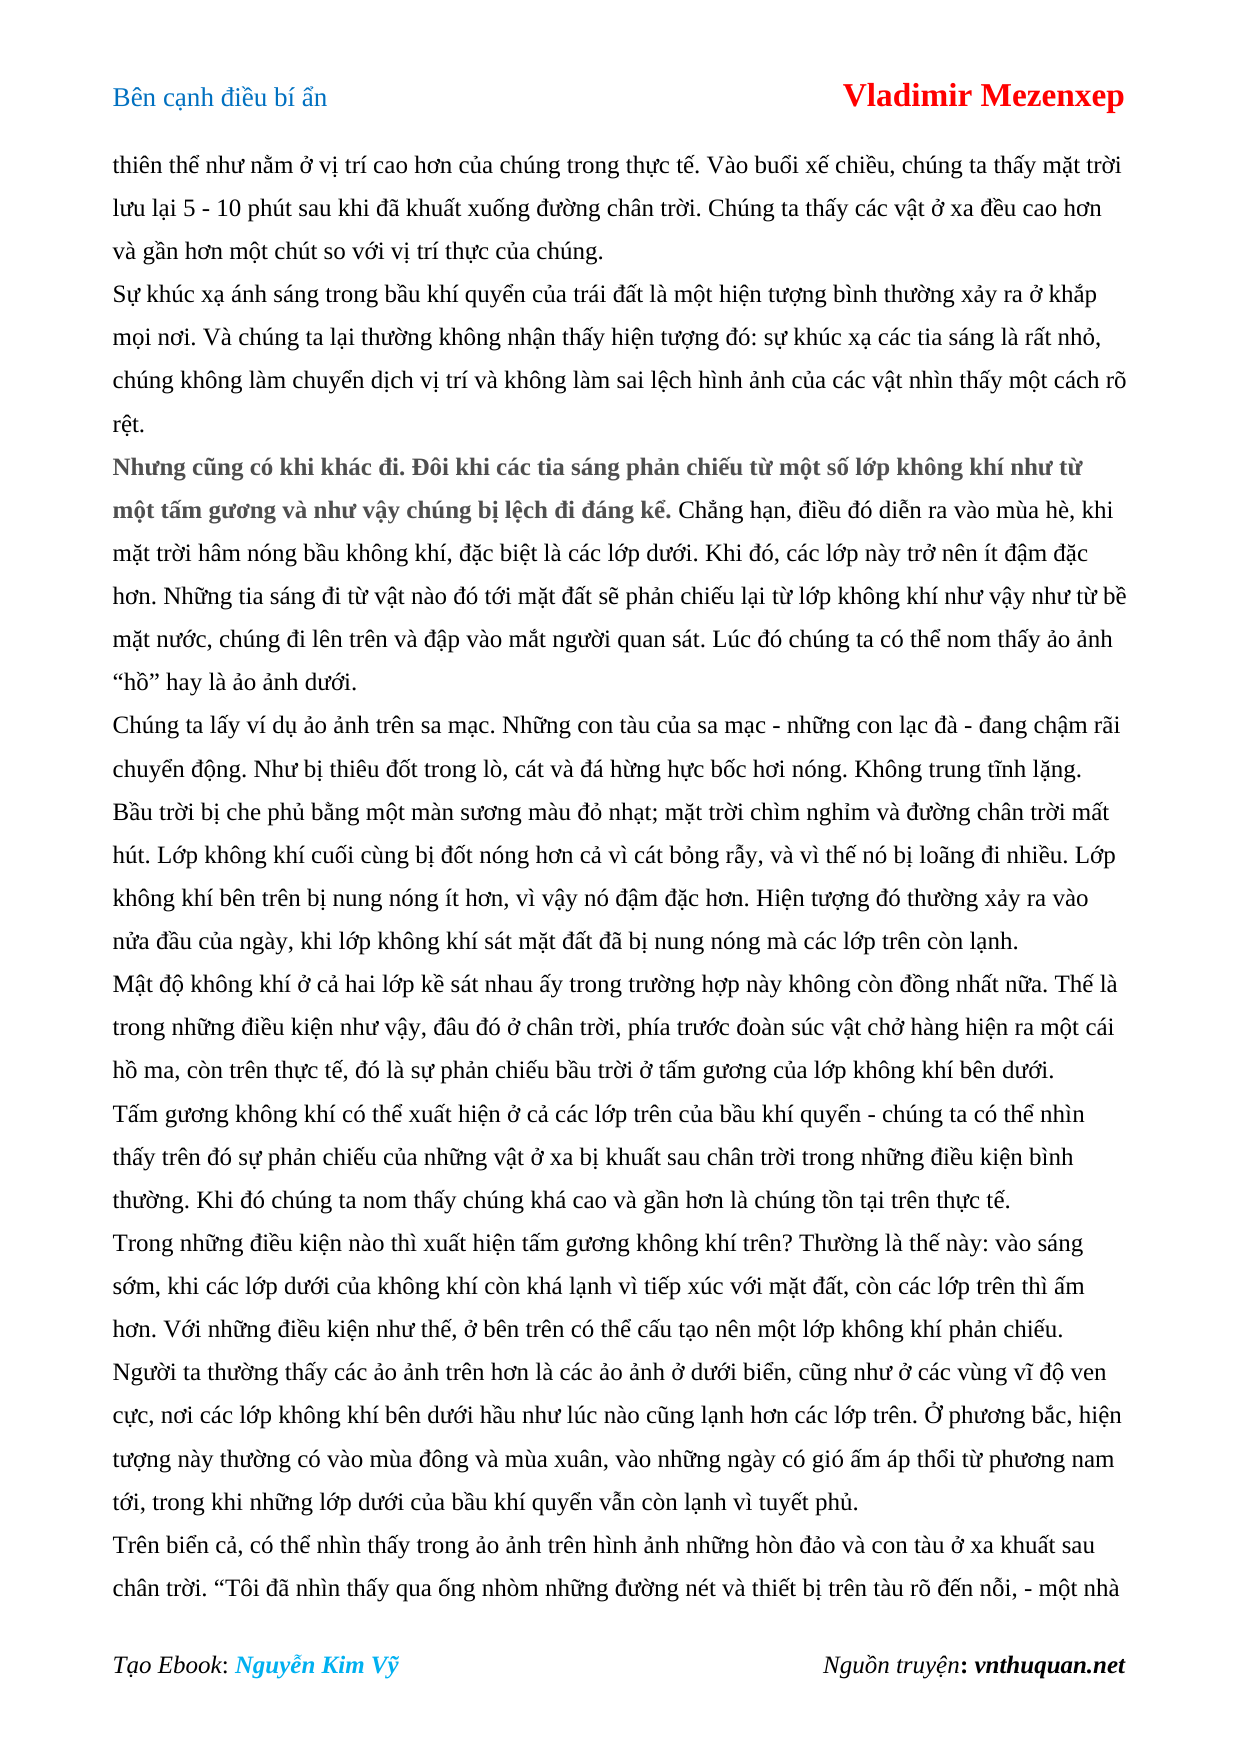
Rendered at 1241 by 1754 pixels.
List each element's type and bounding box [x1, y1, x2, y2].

text [112, 150, 1128, 1602]
